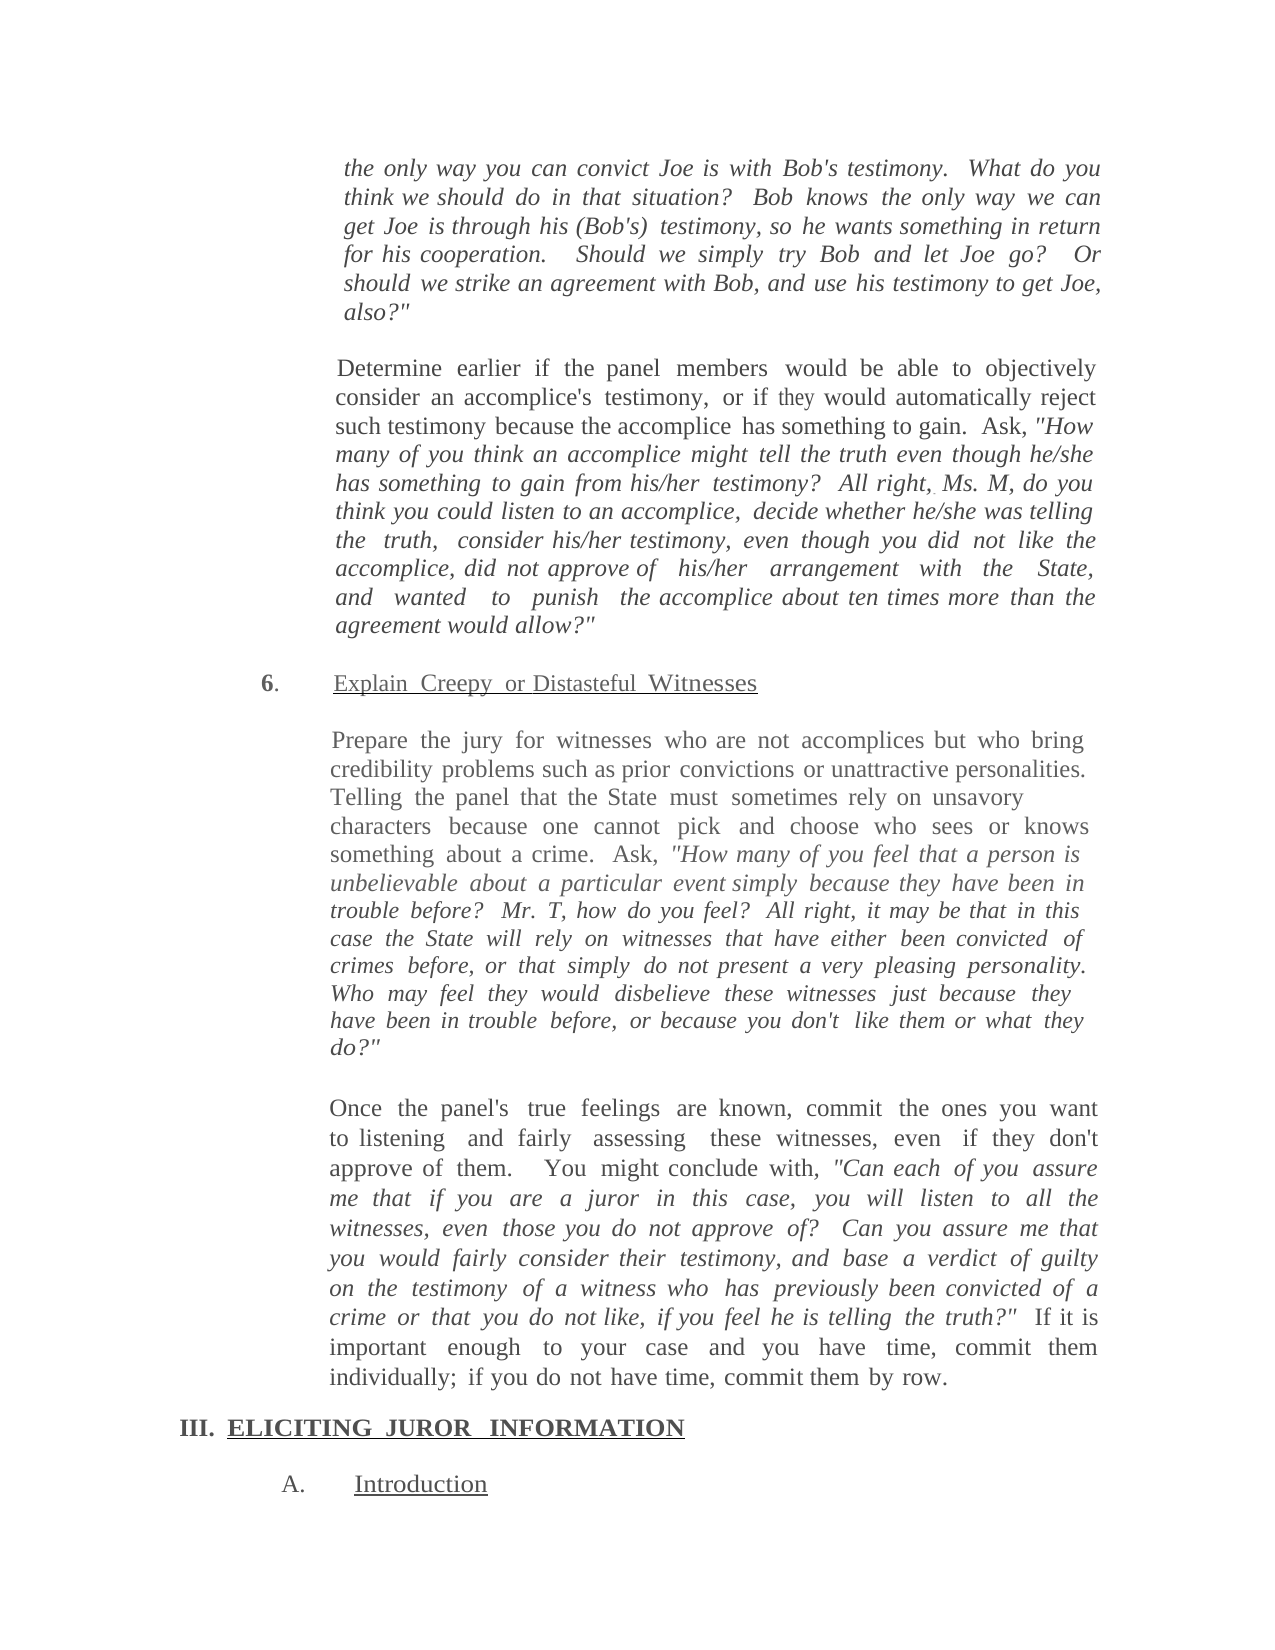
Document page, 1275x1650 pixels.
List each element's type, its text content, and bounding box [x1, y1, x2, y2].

text Determine earlier if the panel members would be able to objectively consider an accomplice's testimony, or if they would automatically reject such testimony because the accomplice has something to gain. Ask, "How many of you think an accomplice might tell the truth even though he/she has something to gain from his/her testimony? All right,_ Ms. M, do you think you could listen to an accomplice, decide whether he/she was telling the truth, consider his/her testimony, even though you did not like the accomplice, did not approve of his/her arrangement with the State, and wanted to punish the accomplice about ten times more than the agreement would allow?" [335, 354, 1096, 639]
text A. Introduction [179, 1469, 709, 1498]
text III. ELICITING JUROR INFORMATION [179, 1413, 709, 1442]
text Prepare the jury for witnesses who are not accomplices but who bring credibility problems such as prior convictions or unattractive personalities. Telling the panel that the State must sometimes rely on unsavory characters because one cannot pick and choose who sees or knows something about a crime. Ask, "How many of you feel that a person is unbelievable about a particular event simply because they have been in trouble before? Mr. T, how do you feel? All right, it may be that in this case the State will rely on witnesses that have either been convicted of crimes before, or that simply do not present a very pleasing personality. Who may feel they would disbelieve these witnesses just because they have been in trouble before, or because you don't like them or what they do?" [330, 726, 1092, 1061]
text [343, 154, 1101, 325]
text Once the panel's true feelings are known, commit the ones you want to listening and fairly assessing these witnesses, even if they don't approve of them. You might conclude with, "Can each of you assure me that if you are a juror in this case, you will listen to all the witnesses, even those you do not approve of? Can you assure me that you would fairly consider their testimony, and base a verdict of guilty on the testimony of a witness who has previously been convicted of a crime or that you do not like, if you feel he is telling the truth?" If it is important enough to your case and you have time, commit them individually; if you do not have time, commit them by row. [329, 1093, 1098, 1391]
text 6. Explain Creepy or Distasteful Witnesses [261, 668, 1108, 697]
